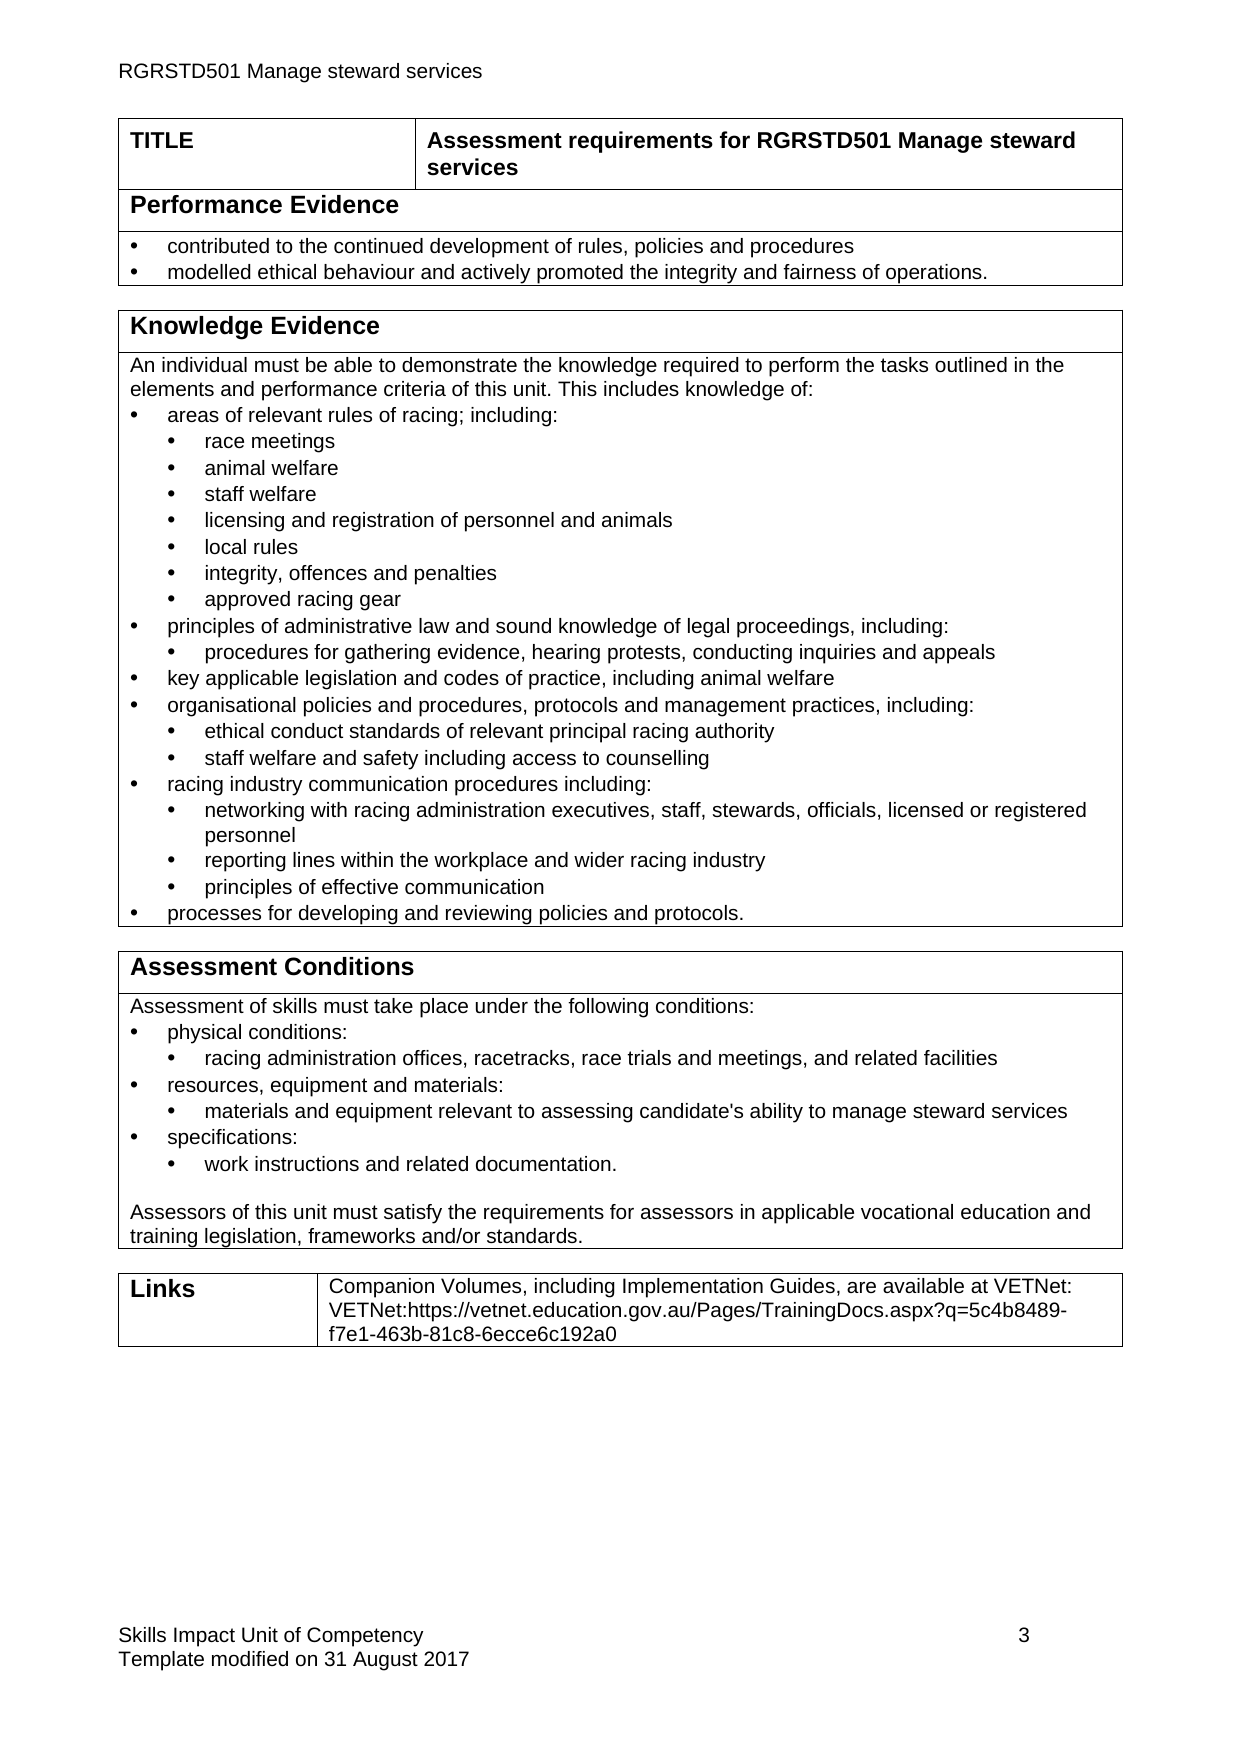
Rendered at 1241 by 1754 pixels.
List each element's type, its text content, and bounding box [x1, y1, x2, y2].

table_header Companion Volumes, including Implementation Guides, are available at VETNet: VETNet:https://vetnet.education.gov.au/Pages/TrainingDocs.aspx?q=5c4b8489-f7e1-463b-81c8-6ecce6c192a0 [318, 1274, 1122, 1346]
table_cell Performance Evidence [119, 190, 1122, 231]
table_header Knowledge Evidence [119, 311, 1122, 352]
table_header Assessment Conditions [119, 952, 1122, 993]
table_header TITLE [119, 119, 415, 188]
table_header Links [119, 1274, 317, 1346]
table_cell Assessment of skills must take place under the following conditions: physical conditions: racing administration offices, racetracks, race trials and meetings, and related facilities resources, equipment and materials: materials and equipment relevant to assessing candidate's ability to manage steward services specifications: work instructions and related documentation. Assessors of this unit must satisfy the requirements for assessors in applicable vocational education and training legislation, frameworks and/or standards. [119, 994, 1122, 1248]
table_cell An individual must be able to demonstrate the knowledge required to perform the tasks outlined in the elements and performance criteria of this unit. This includes knowledge of: areas of relevant rules of racing; including: race meetings animal welfare staff welfare licensing and registration of personnel and animals local rules integrity, offences and penalties approved racing gear principles of administrative law and sound knowledge of legal proceedings, including: procedures for gathering evidence, hearing protests, conducting inquiries and appeals key applicable legislation and codes of practice, including animal welfare organisational policies and procedures, protocols and management practices, including: ethical conduct standards of relevant principal racing authority staff welfare and safety including access to counselling racing industry communication procedures including: networking with racing administration executives, staff, stewards, officials, licensed or registered personnel reporting lines within the workplace and wider racing industry principles of effective communication processes for developing and reviewing policies and protocols. [119, 353, 1122, 926]
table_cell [119, 232, 1122, 284]
table_header Assessment requirements for RGRSTD501 Manage steward services [416, 119, 1122, 188]
